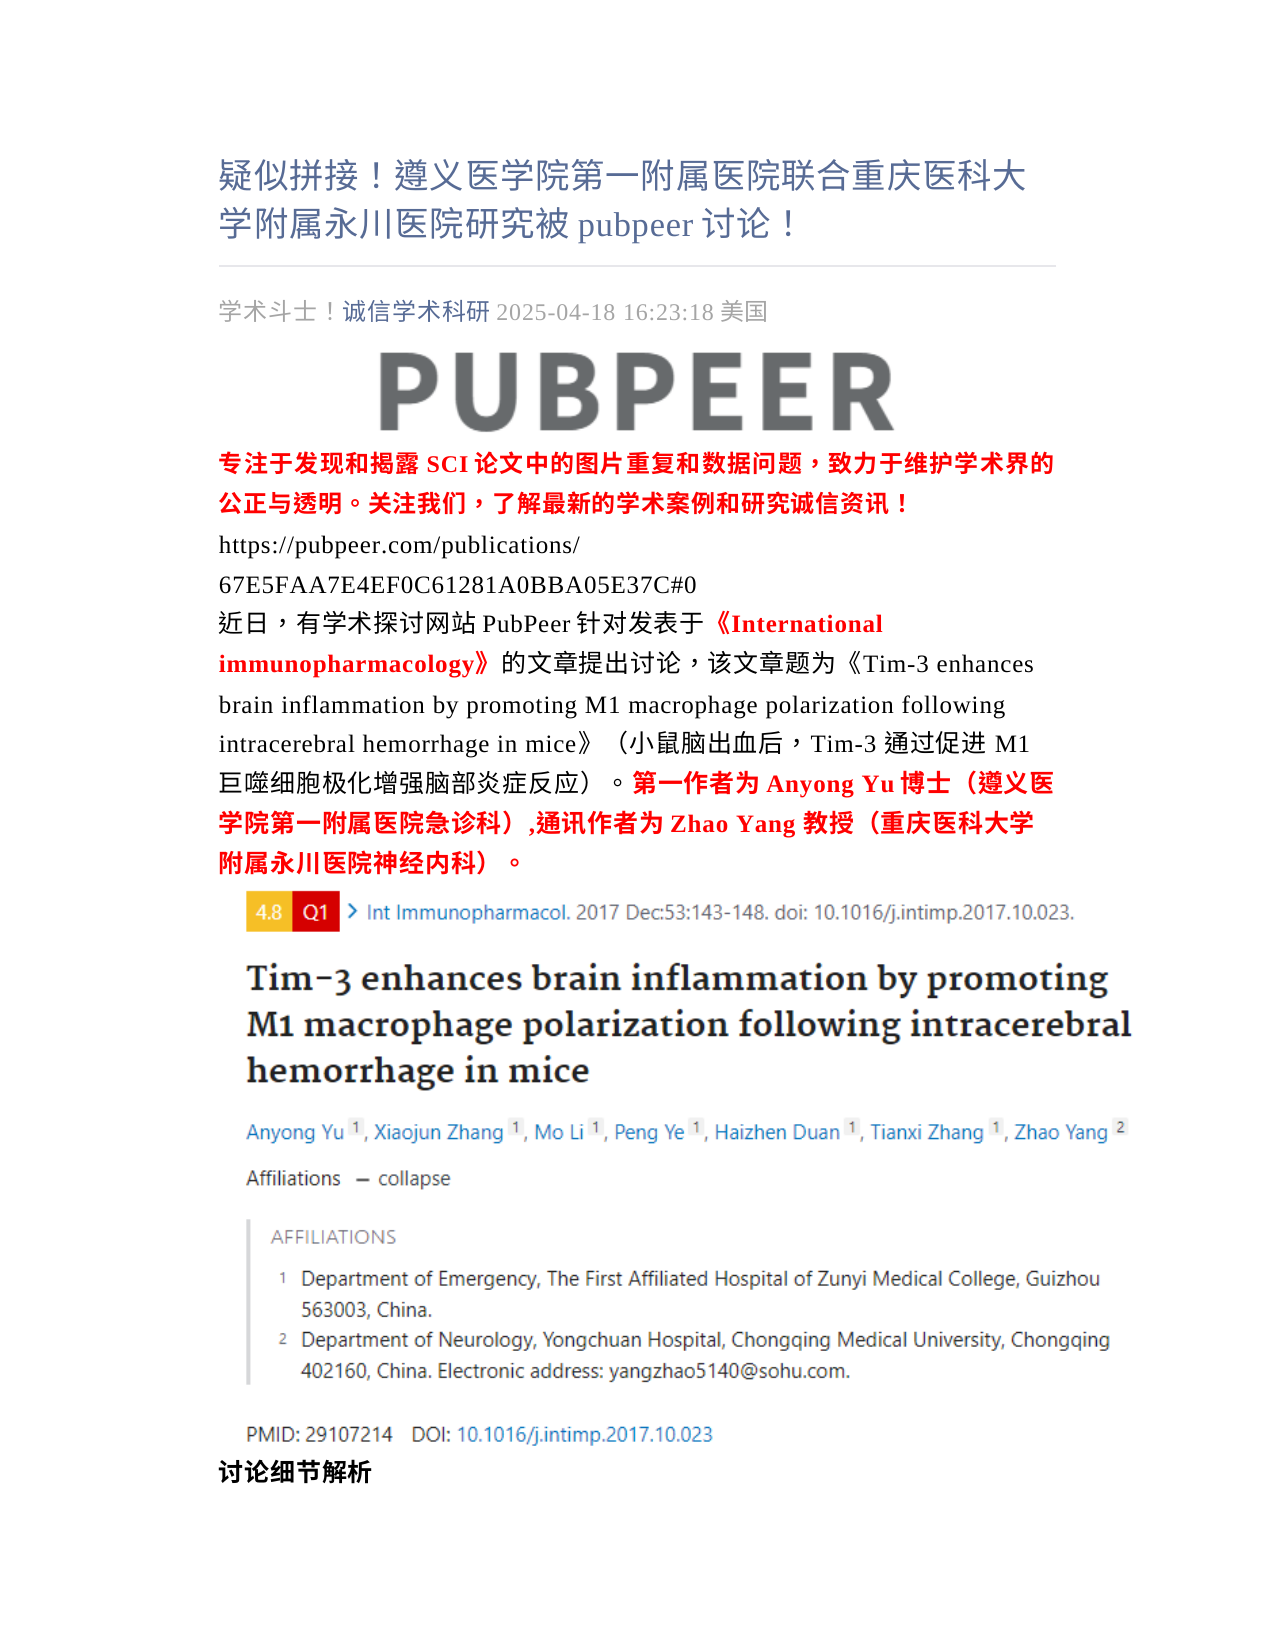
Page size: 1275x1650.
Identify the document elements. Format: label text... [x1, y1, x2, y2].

subtitle 讨论细节解析 [219, 1449, 1056, 1489]
text 专注于发现和揭露SCI论文中的图片重复和数据问题，致力于维护学术界的公正与透明。关注我们，了解最新的学术案例和研究诚信资讯！ [219, 439, 1056, 519]
picture [373, 342, 902, 440]
text https://pubpeer.com/publications/67E5FAA7E4EF0C61281A0BBA05E37C#0 [219, 519, 1056, 599]
title 疑似拼接！遵义医学院第一附属医院联合重庆医科大学附属永川医院研究被pubpeer讨论！ [219, 150, 1056, 265]
list 学术斗士！诚信学术科研2025-04-18 16:23:18美国 [219, 287, 1056, 327]
text 近日，有学术探讨网站PubPeer针对发表于《International immunopharmacology》的文章提出讨论，该文章题为《Tim-3 enhances brain inflammation by promoting M1 macrophage polarization following intracerebral hemorrhage in mice》（小鼠脑出血后，Tim-3 通过促进 M1 巨噬细胞极化增强脑部炎症反应）。第一作者为Anyong Yu博士（遵义医学院第一附属医院急诊科）,通讯作者为Zhao Yang 教授（重庆医科大学附属永川医院神经内科）。 [219, 599, 1056, 879]
picture [237, 879, 1138, 1450]
